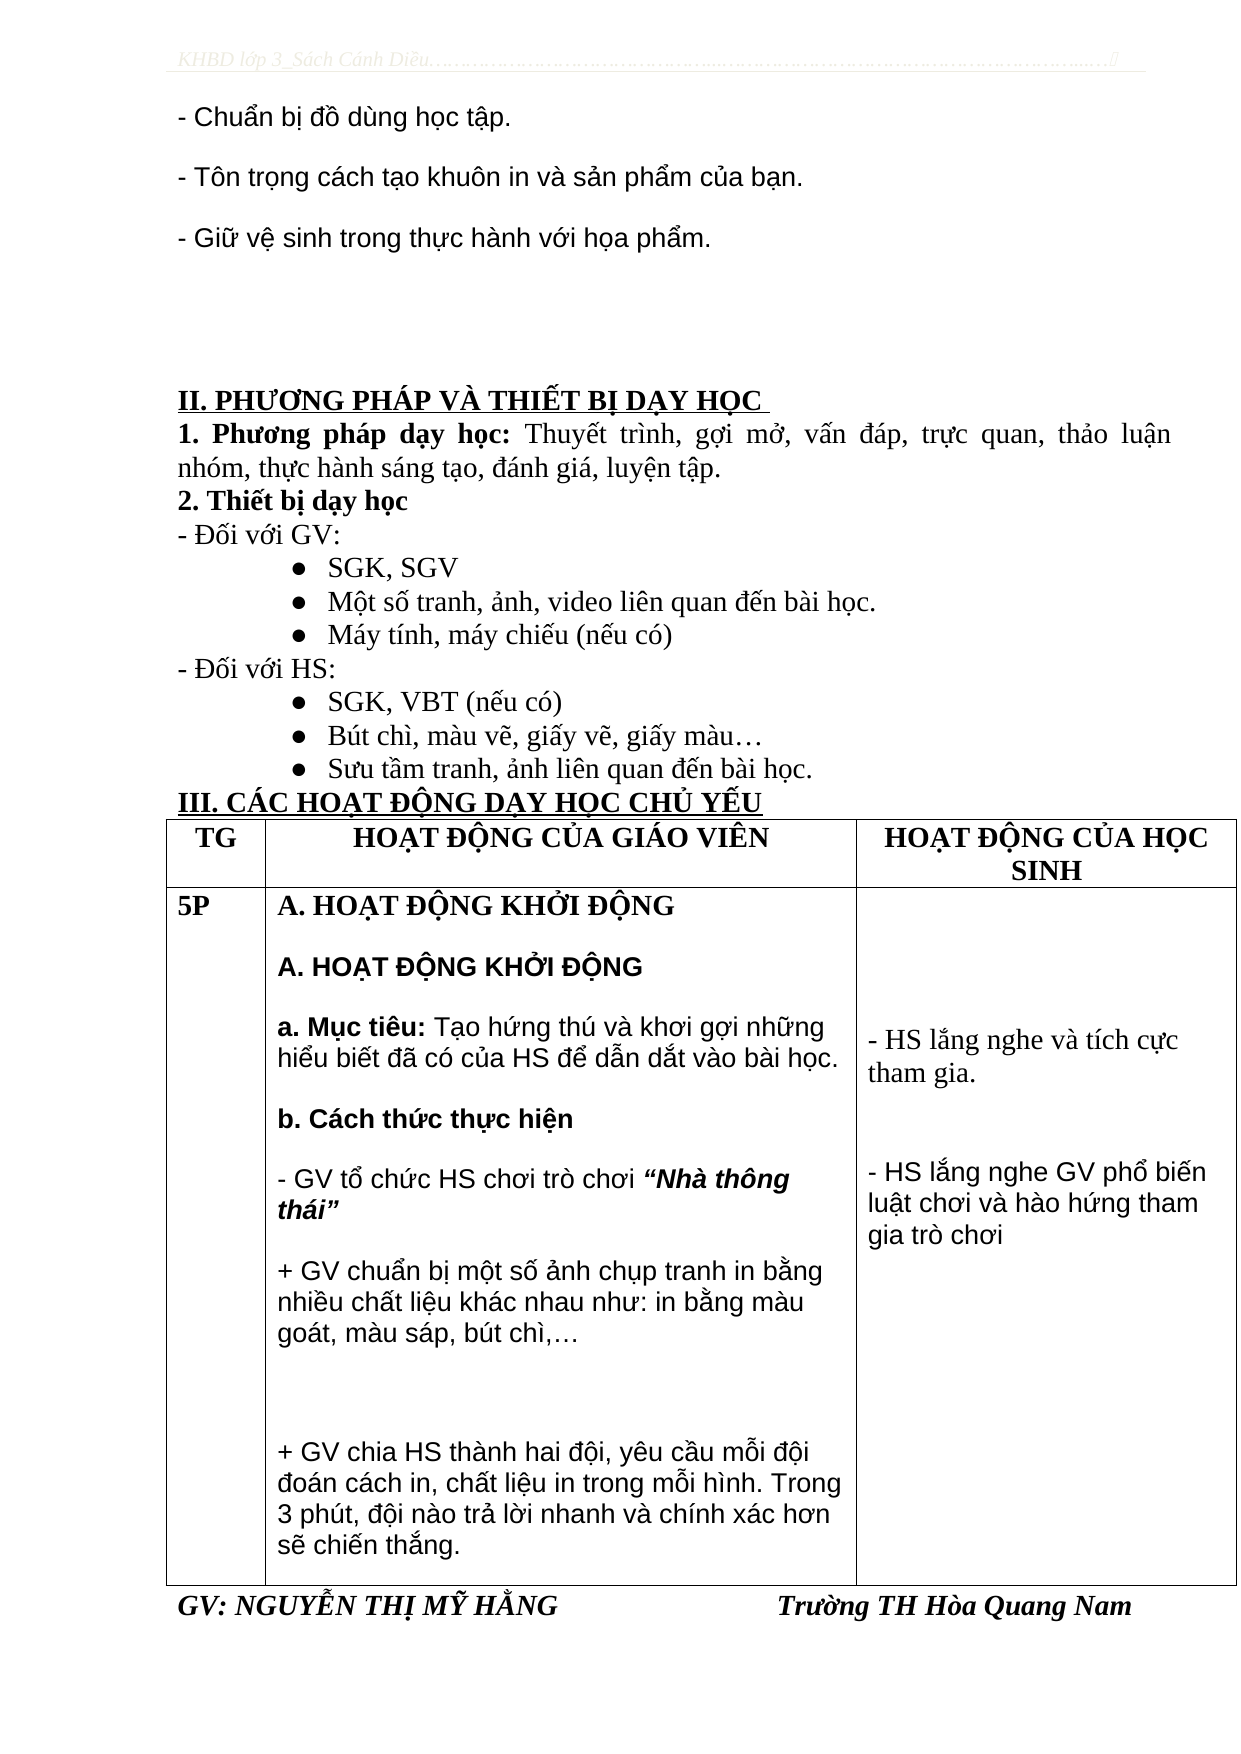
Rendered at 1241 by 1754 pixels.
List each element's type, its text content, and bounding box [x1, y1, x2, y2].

text 2. Thiết bị dạy học [177, 483, 1172, 517]
text - Đối với HS: [177, 651, 1172, 684]
text III. CÁC HOẠT ĐỘNG DẠY HỌC CHỦ YẾU [177, 785, 1172, 819]
text - Tôn trọng cách tạo khuôn in và sản phẩm của bạn. [177, 161, 1172, 192]
text II. PHƯƠNG PHÁP VÀ THIẾT BỊ DẠY HỌC [177, 383, 1172, 416]
text - Chuẩn bị đồ dùng học tập. [177, 101, 1172, 132]
text ● Bút chì, màu vẽ, giấy vẽ, giấy màu… [290, 718, 1172, 752]
text ● Sưu tầm tranh, ảnh liên quan đến bài học. [290, 752, 1172, 785]
table_cell 5P 25P 5P [167, 888, 265, 1585]
table_header TG [167, 820, 265, 887]
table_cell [266, 888, 856, 1585]
text ● Một số tranh, ảnh, video liên quan đến bài học. [290, 584, 1172, 617]
text - Giữ vệ sinh trong thực hành với họa phẩm. [177, 222, 1172, 253]
text ● SGK, VBT (nếu có) [290, 684, 1172, 718]
text 1. Phương pháp dạy học: Thuyết trình, gợi mở, vấn đáp, trực quan, thảo luận nhóm, thực hành sáng tạo, đánh giá, luyện tập. [177, 416, 1172, 483]
table_header HOẠT ĐỘNG CỦA HỌC SINH [857, 820, 1236, 887]
text - Đối với GV: [177, 517, 1172, 550]
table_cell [857, 888, 1236, 1585]
text ● SGK, SGV [290, 550, 1172, 584]
text ● Máy tính, máy chiếu (nếu có) [290, 617, 1172, 651]
table_header HOẠT ĐỘNG CỦA GIÁO VIÊN [266, 820, 856, 887]
